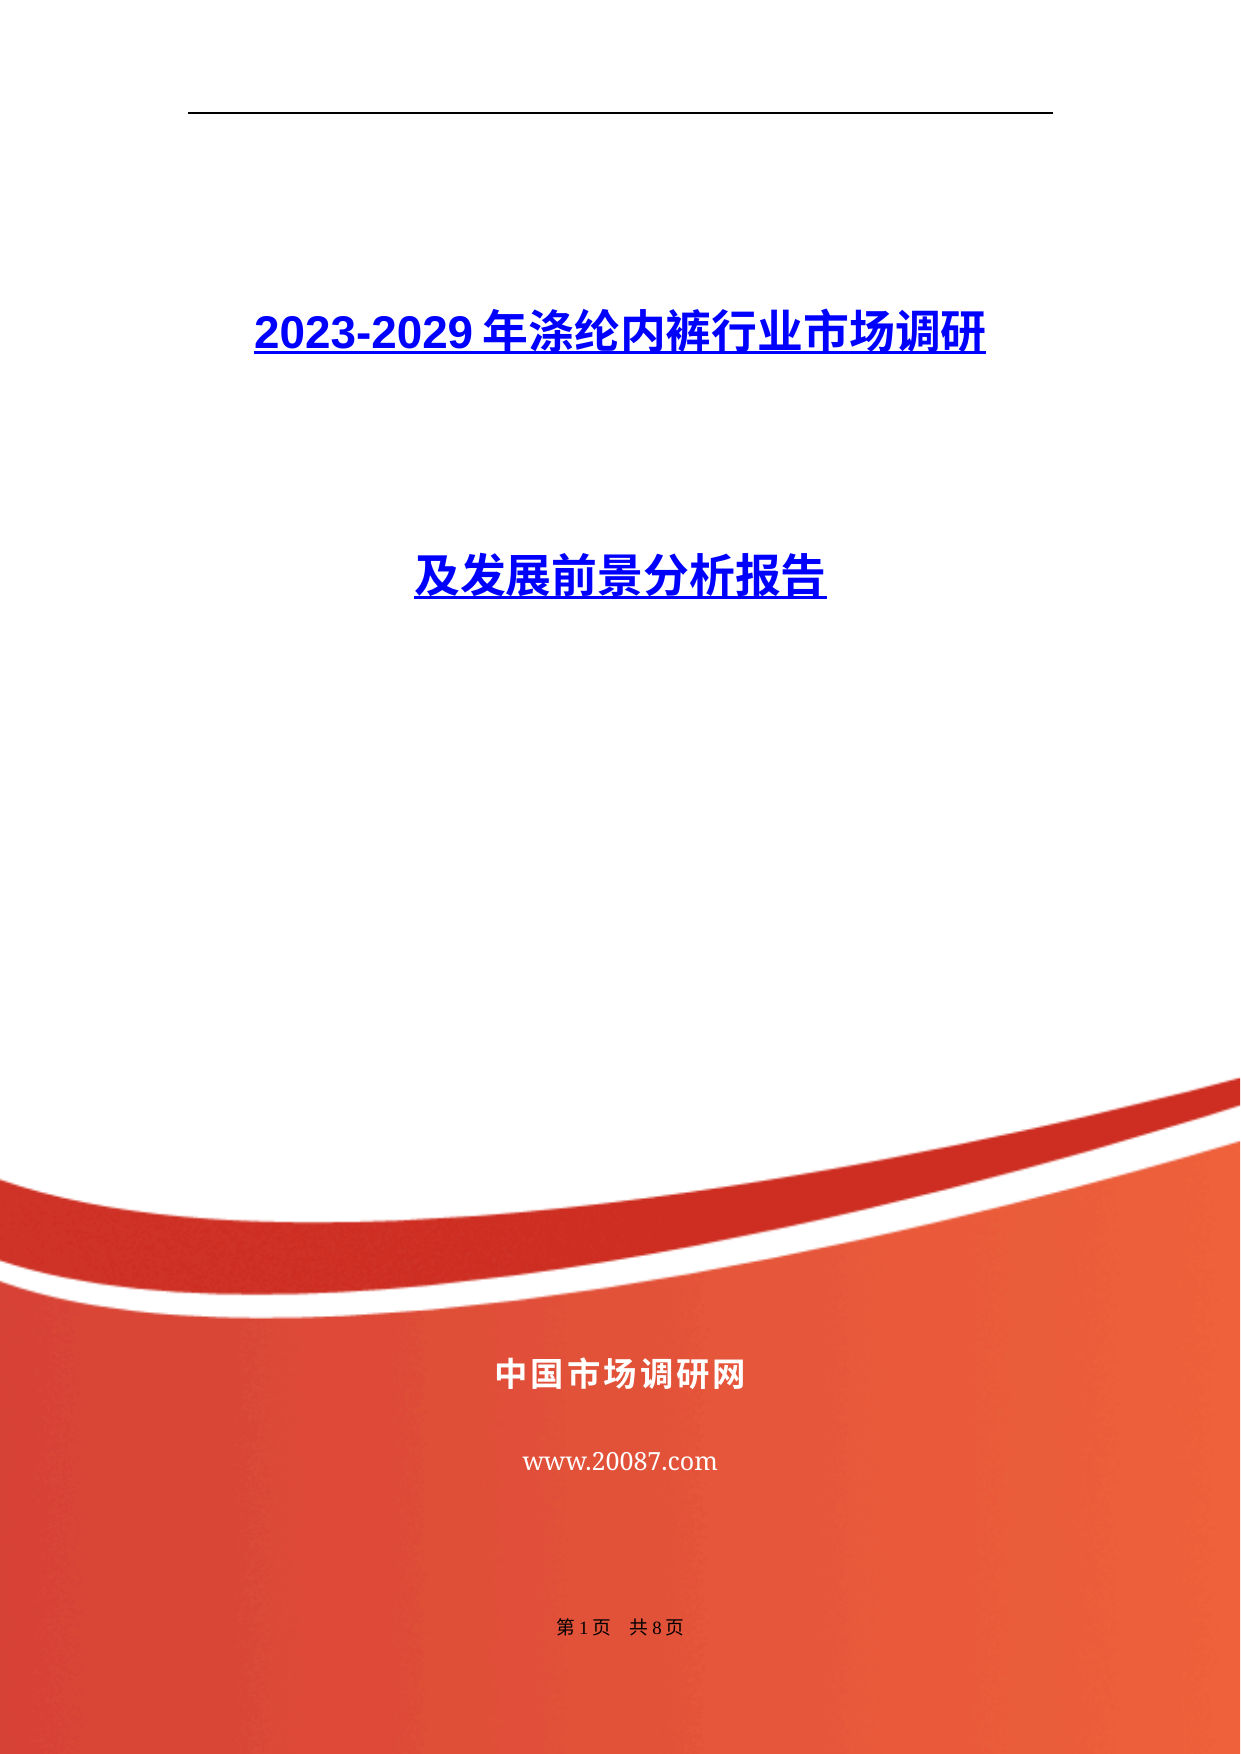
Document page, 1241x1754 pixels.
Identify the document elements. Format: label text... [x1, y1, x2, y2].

picture [0, 1006, 1241, 1754]
text www.20087.com [187, 1428, 1053, 1493]
subtitle 中国市场调研网 [187, 1339, 1053, 1404]
table_header 2023-2029年涤纶内裤行业市场调研及发展前景分析报告 [188, 207, 1053, 773]
